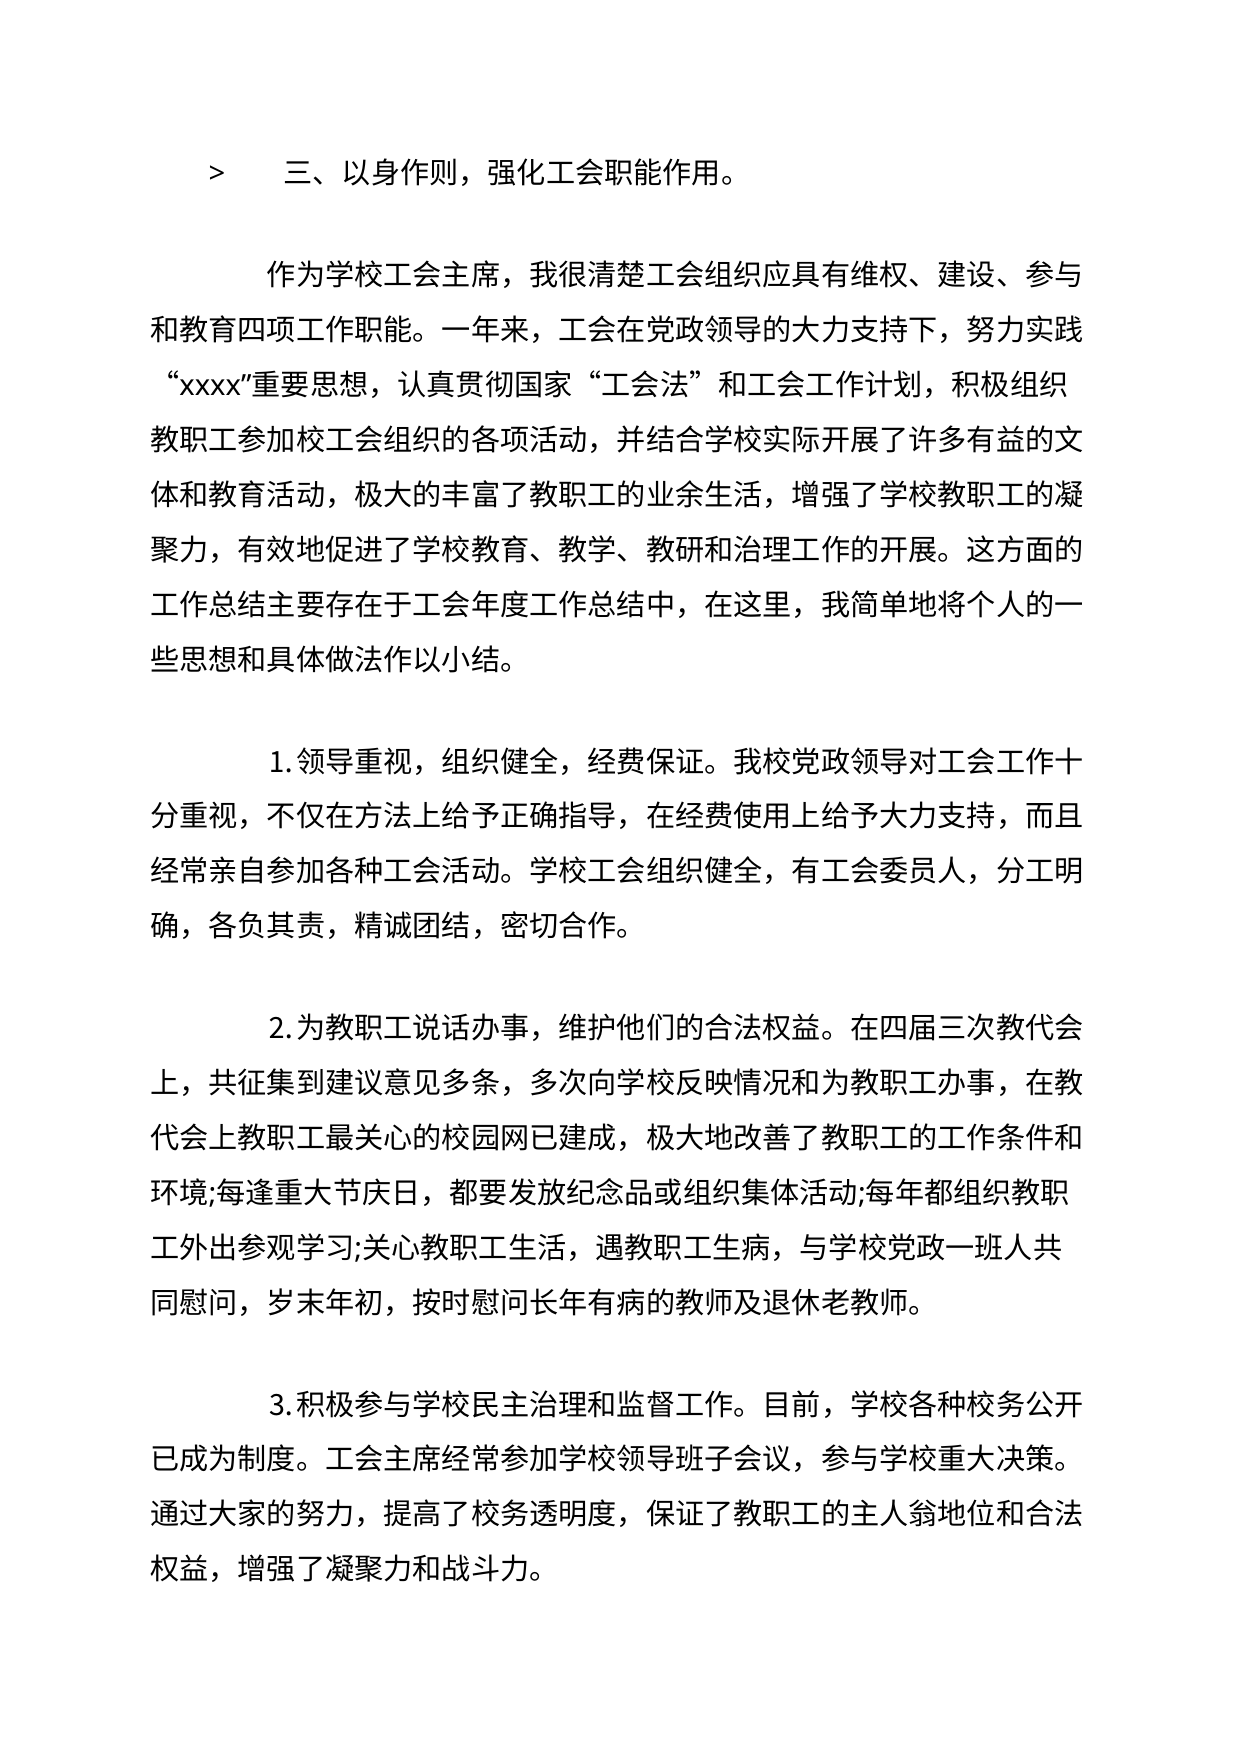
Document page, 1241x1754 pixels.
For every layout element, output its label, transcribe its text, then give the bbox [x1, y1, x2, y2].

text ⒊积极参与学校民主治理和监督工作。目前，学校各种校务公开已成为制度。工会主席经常参加学校领导班子会议，参与学校重大决策。通过大家的努力，提高了校务透明度，保证了教职工的主人翁地位和合法权益，增强了凝聚力和战斗力。 [150, 1381, 1090, 1588]
text ⒉为教职工说话办事，维护他们的合法权益。在四届三次教代会上，共征集到建议意见多条，多次向学校反映情况和为教职工办事，在教代会上教职工最关心的校园网已建成，极大地改善了教职工的工作条件和环境;每逢重大节庆日，都要发放纪念品或组织集体活动;每年都组织教职工外出参观学习;关心教职工生活，遇教职工生病，与学校党政一班人共同慰问，岁末年初，按时慰问长年有病的教师及退休老教师。 [150, 1004, 1090, 1322]
text ⒈领导重视，组织健全，经费保证。我校党政领导对工会工作十分重视，不仅在方法上给予正确指导，在经费使用上给予大力支持，而且经常亲自参加各种工会活动。学校工会组织健全，有工会委员人，分工明确，各负其责，精诚团结，密切合作。 [150, 738, 1090, 945]
text > 三、以身作则，强化工会职能作用。 [150, 150, 1090, 192]
text 作为学校工会主席，我很清楚工会组织应具有维权、建设、参与和教育四项工作职能。一年来，工会在党政领导的大力支持下，努力实践“xxxx”重要思想，认真贯彻国家“工会法”和工会工作计划，积极组织教职工参加校工会组织的各项活动，并结合学校实际开展了许多有益的文体和教育活动，极大的丰富了教职工的业余生活，增强了学校教职工的凝聚力，有效地促进了学校教育、教学、教研和治理工作的开展。这方面的工作总结主要存在于工会年度工作总结中，在这里，我简单地将个人的一些思想和具体做法作以小结。 [150, 252, 1090, 679]
